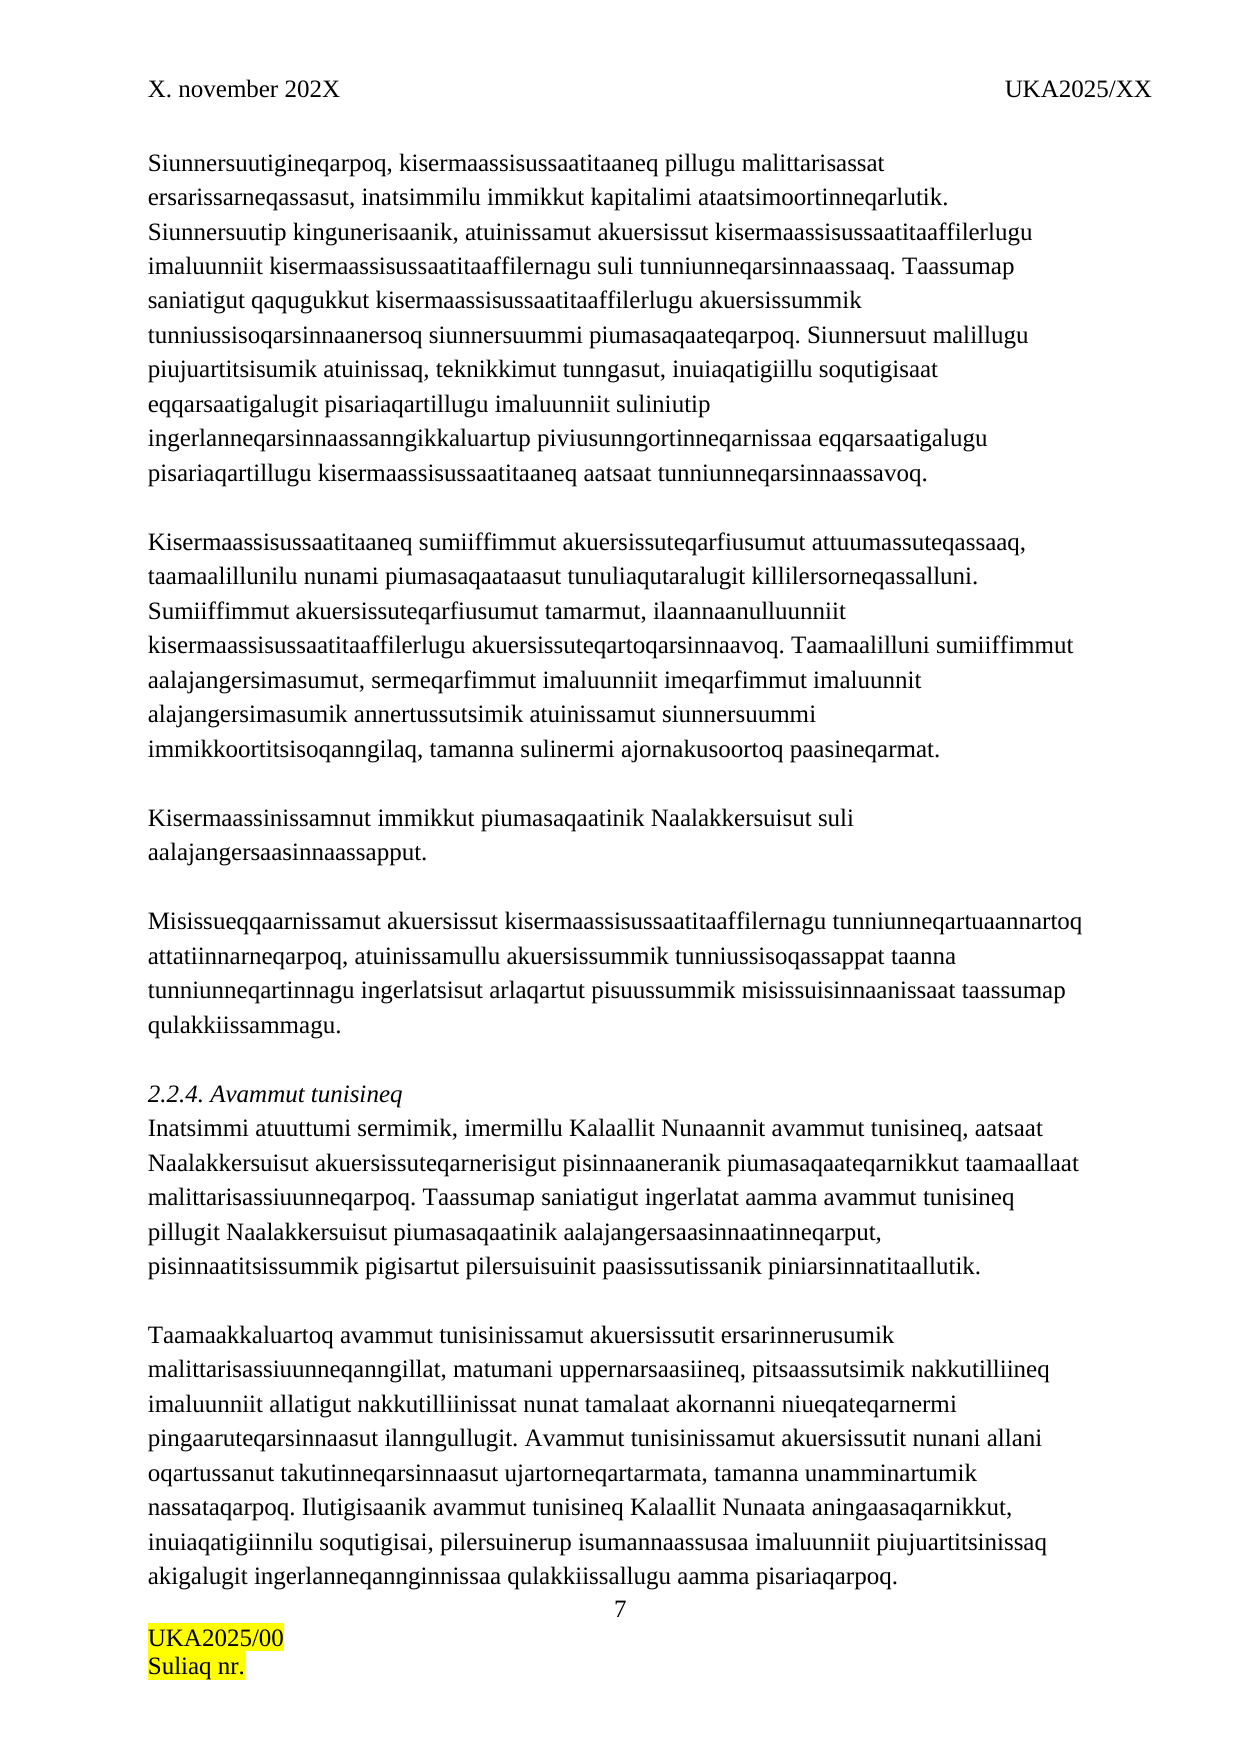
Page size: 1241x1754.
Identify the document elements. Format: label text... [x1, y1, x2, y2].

text Siunnersuutigineqarpoq, kisermaassisussaatitaaneq pillugu malittarisassat ersarissarneqassasut, inatsimmilu immikkut kapitalimi ataatsimoortinneqarlutik. Siunnersuutip kingunerisaanik, atuinissamut akuersissut kisermaassisussaatitaaffilerlugu imaluunniit kisermaassisussaatitaaffilernagu suli tunniunneqarsinnaassaaq. Taassumap saniatigut qaqugukkut kisermaassisussaatitaaffilerlugu akuersissummik tunniussisoqarsinnaanersoq siunnersuummi piumasaqaateqarpoq. Siunnersuut malillugu piujuartitsisumik atuinissaq, teknikkimut tunngasut, inuiaqatigiillu soqutigisaat eqqarsaatigalugit pisariaqartillugu imaluunniit suliniutip ingerlanneqarsinnaassanngikkaluartup piviusunngortinneqarnissaa eqqarsaatigalugu pisariaqartillugu kisermaassisussaatitaaneq aatsaat tunniunneqarsinnaassavoq. [148, 148, 1092, 487]
subtitle 2.2.4. Avammut tunisineq [148, 1079, 1092, 1107]
text Taamaakkaluartoq avammut tunisinissamut akuersissutit ersarinnerusumik malittarisassiuunneqanngillat, matumani uppernarsaasiineq, pitsaassutsimik nakkutilliineq imaluunniit allatigut nakkutilliinissat nunat tamalaat akornanni niueqateqarnermi pingaaruteqarsinnaasut ilanngullugit. Avammut tunisinissamut akuersissutit nunani allani oqartussanut takutinneqarsinnaasut ujartorneqartarmata, tamanna unamminartumik nassataqarpoq. Ilutigisaanik avammut tunisineq Kalaallit Nunaata aningaasaqarnikkut, inuiaqatigiinnilu soqutigisai, pilersuinerup isumannaassusaa imaluunniit piujuartitsinissaq akigalugit ingerlanneqannginnissaa qulakkiissallugu aamma pisariaqarpoq. [148, 1320, 1092, 1590]
text Kisermaassisussaatitaaneq sumiiffimmut akuersissuteqarfiusumut attuumassuteqassaaq, taamaalillunilu nunami piumasaqaataasut tunuliaqutaralugit killilersorneqassalluni. Sumiiffimmut akuersissuteqarfiusumut tamarmut, ilaannaanulluunniit kisermaassisussaatitaaffilerlugu akuersissuteqartoqarsinnaavoq. Taamaalilluni sumiiffimmut aalajangersimasumut, sermeqarfimmut imaluunniit imeqarfimmut imaluunnit alajangersimasumik annertussutsimik atuinissamut siunnersuummi immikkoortitsisoqanngilaq, tamanna sulinermi ajornakusoortoq paasineqarmat. [148, 527, 1092, 763]
text Misissueqqaarnissamut akuersissut kisermaassisussaatitaaffilernagu tunniunneqartuaannartoq attatiinnarneqarpoq, atuinissamullu akuersissummik tunniussisoqassappat taanna tunniunneqartinnagu ingerlatsisut arlaqartut pisuussummik misissuisinnaanissaat taassumap qulakkiissammagu. [148, 906, 1092, 1038]
text Kisermaassinissamnut immikkut piumasaqaatinik Naalakkersuisut suli aalajangersaasinnaassapput. [148, 803, 1092, 866]
text Inatsimmi atuuttumi sermimik, imermillu Kalaallit Nunaannit avammut tunisineq, aatsaat Naalakkersuisut akuersissuteqarnerisigut pisinnaaneranik piumasaqaateqarnikkut taamaallaat malittarisassiuunneqarpoq. Taassumap saniatigut ingerlatat aamma avammut tunisineq pillugit Naalakkersuisut piumasaqaatinik aalajangersaasinnaatinneqarput, pisinnaatitsissummik pigisartut pilersuisuinit paasissutissanik piniarsinnatitaallutik. [148, 1113, 1092, 1280]
